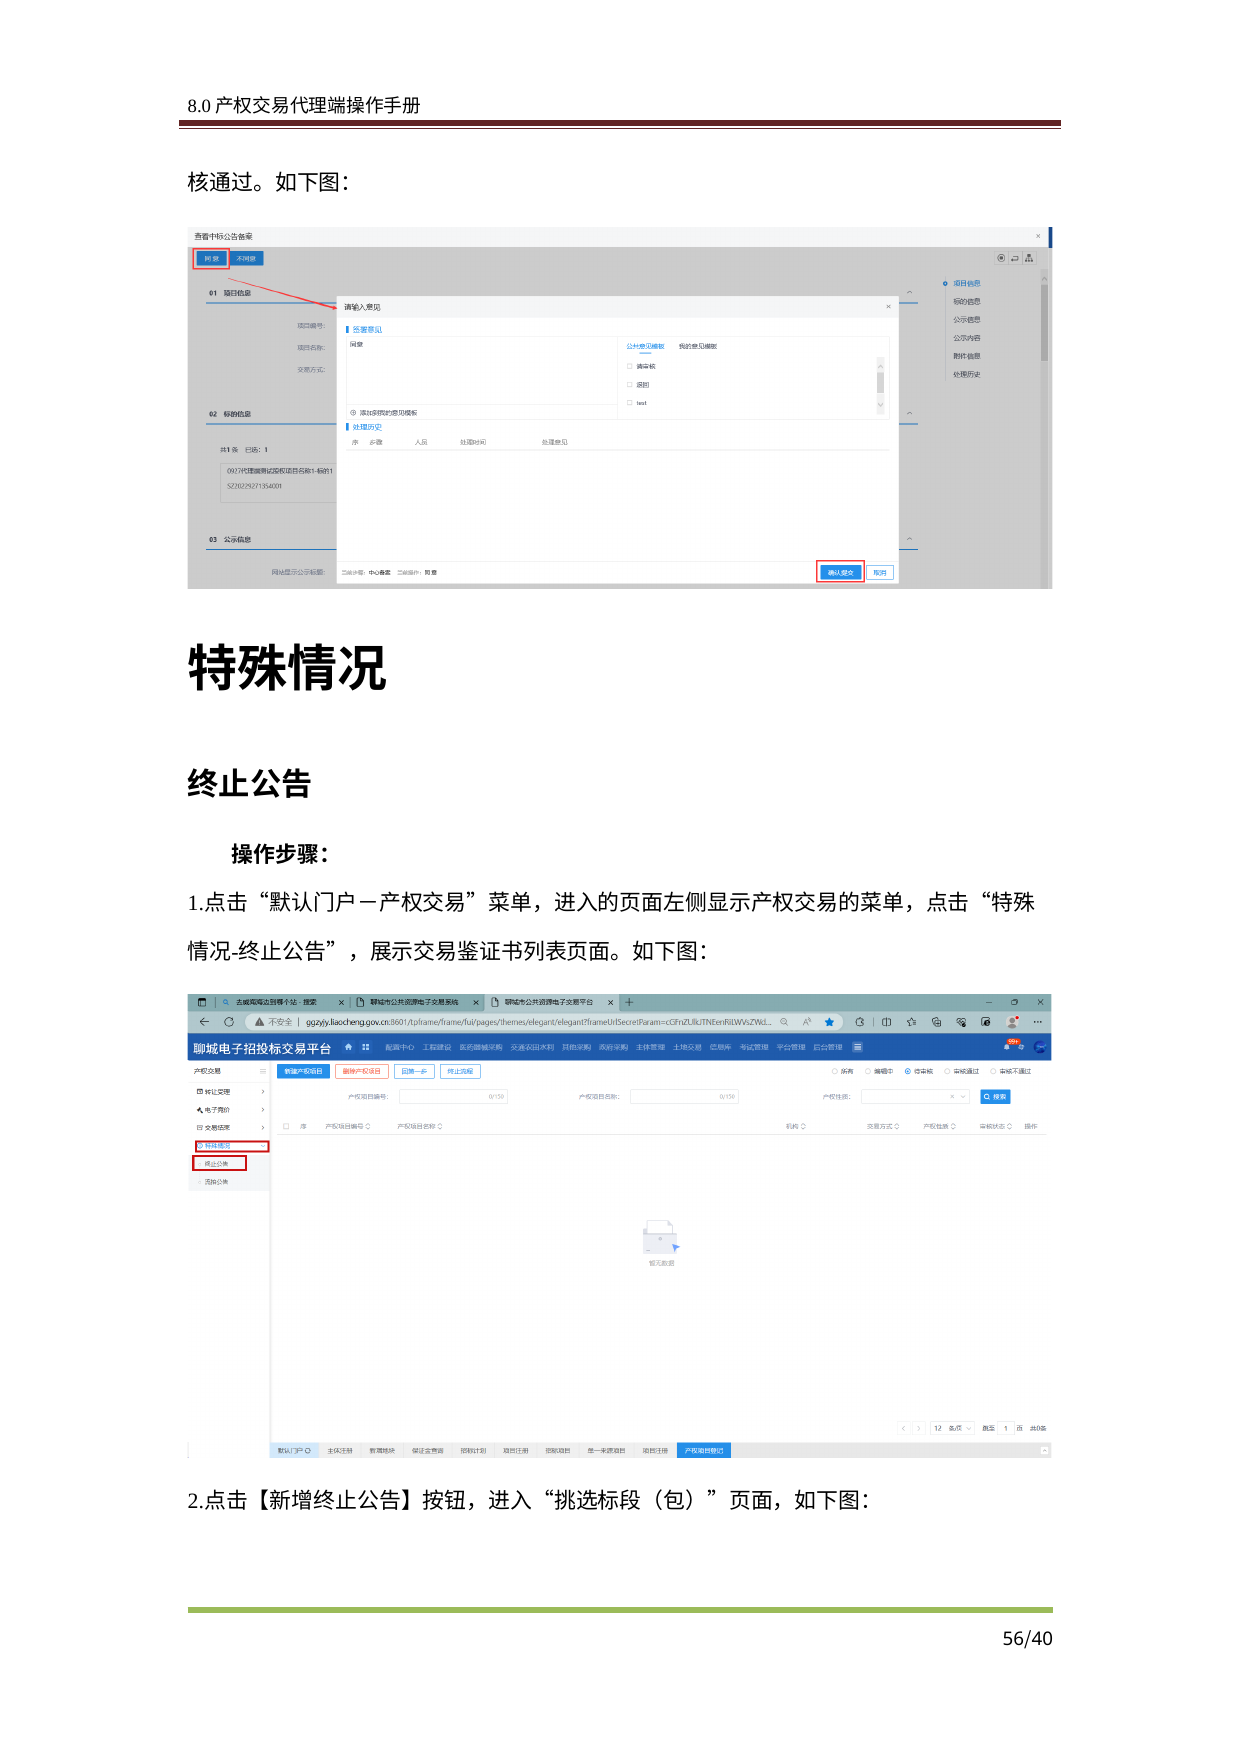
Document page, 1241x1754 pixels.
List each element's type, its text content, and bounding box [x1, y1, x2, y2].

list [187, 164, 1053, 197]
list 2.点击【新增终止公告】按钮，进入“挑选标段（包）”页面，如下图： [187, 1482, 1053, 1515]
text 终止公告 [187, 749, 1053, 814]
text 操作步骤： [187, 837, 1053, 869]
text 特殊情况 [187, 615, 1053, 713]
list 1.点击“默认门户－产权交易”菜单，进入的页面左侧显示产权交易的菜单，点击“特殊情况-终止公告”，展示交易鉴证书列表页面。如下图： [187, 885, 1053, 966]
picture [187, 994, 1052, 1458]
picture [187, 227, 1053, 589]
